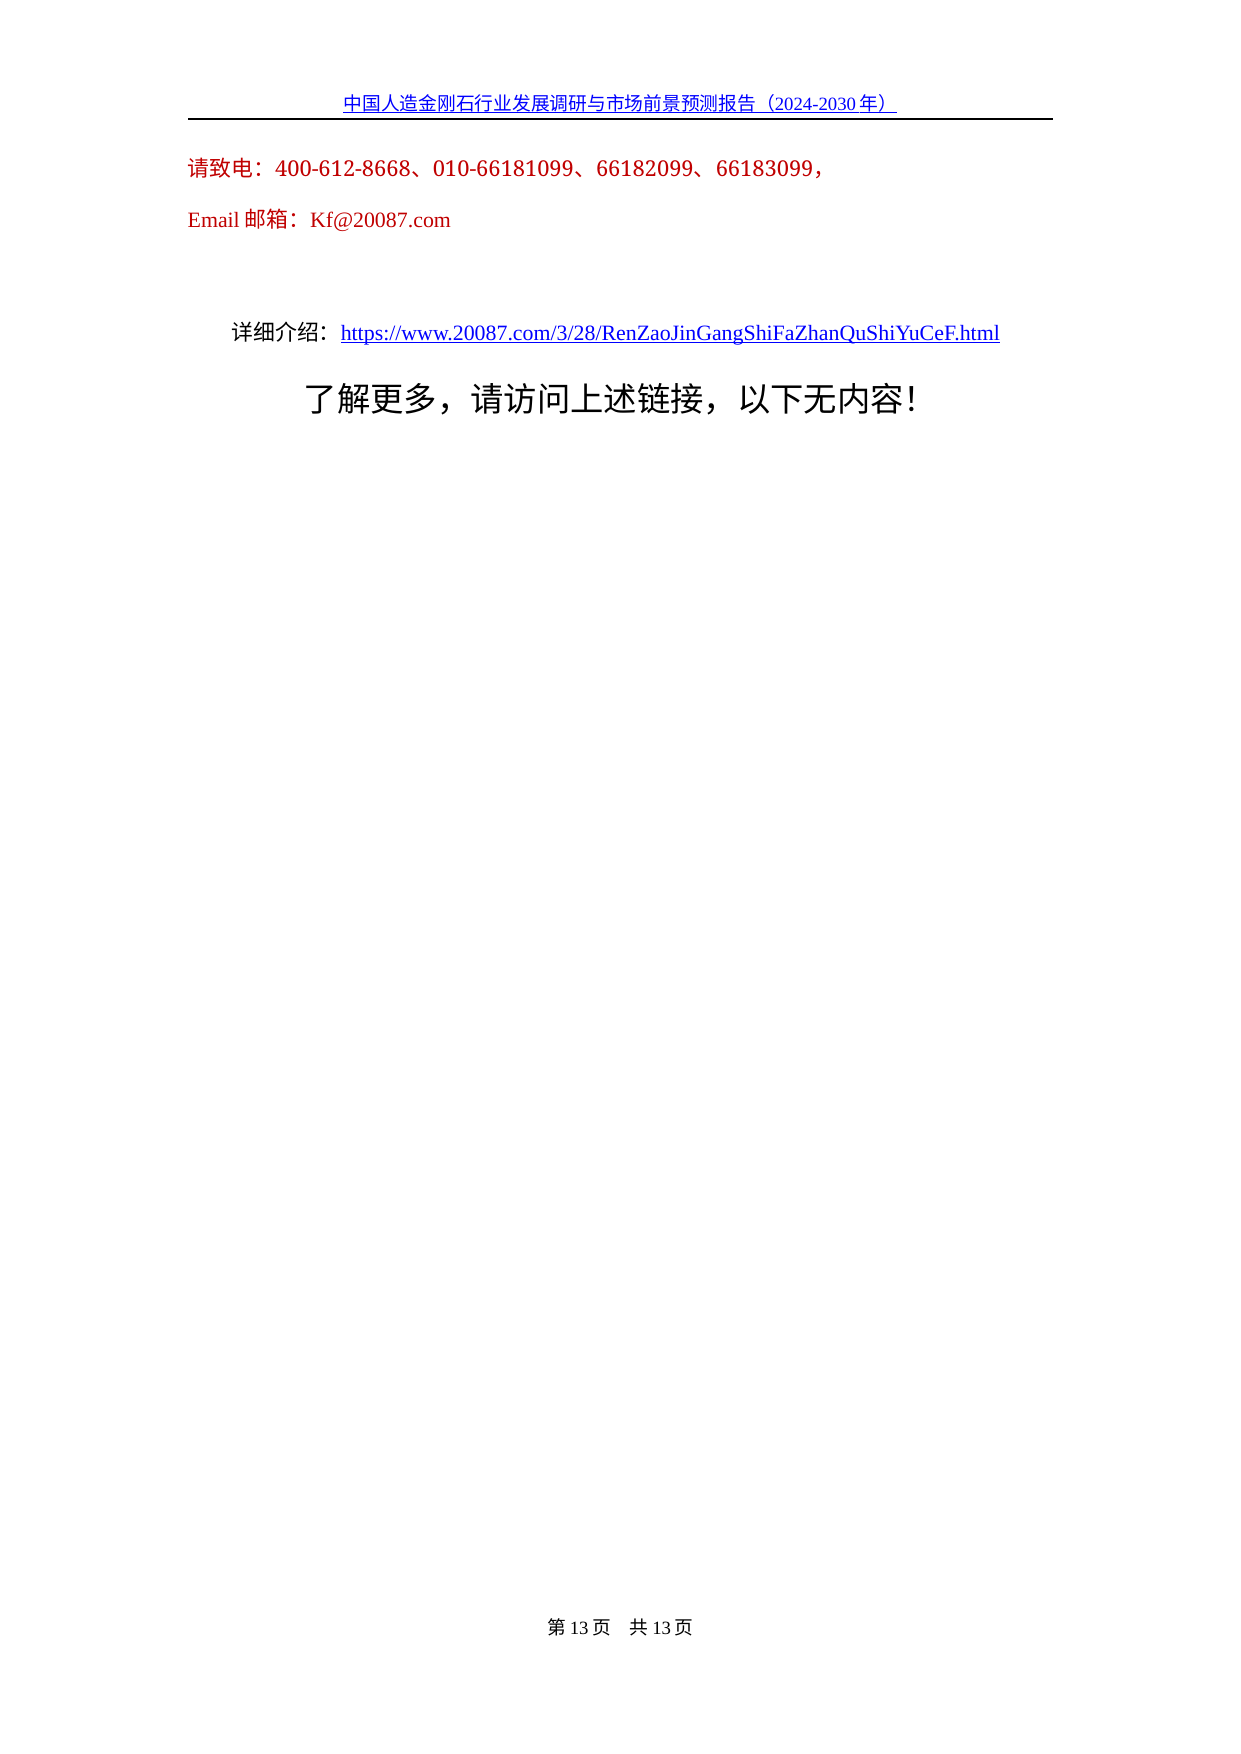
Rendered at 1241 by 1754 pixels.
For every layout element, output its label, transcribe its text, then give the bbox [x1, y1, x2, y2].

text 请致电：400-612-8668、010-66181099、66182099、66183099， [187, 150, 1053, 183]
text 详细介绍：https://www.20087.com/3/28/RenZaoJinGangShiFaZhanQuShiYuCeF.html [187, 315, 1053, 347]
title 了解更多，请访问上述链接，以下无内容！ [187, 365, 1053, 430]
text Email邮箱：Kf@20087.com [187, 202, 1053, 234]
